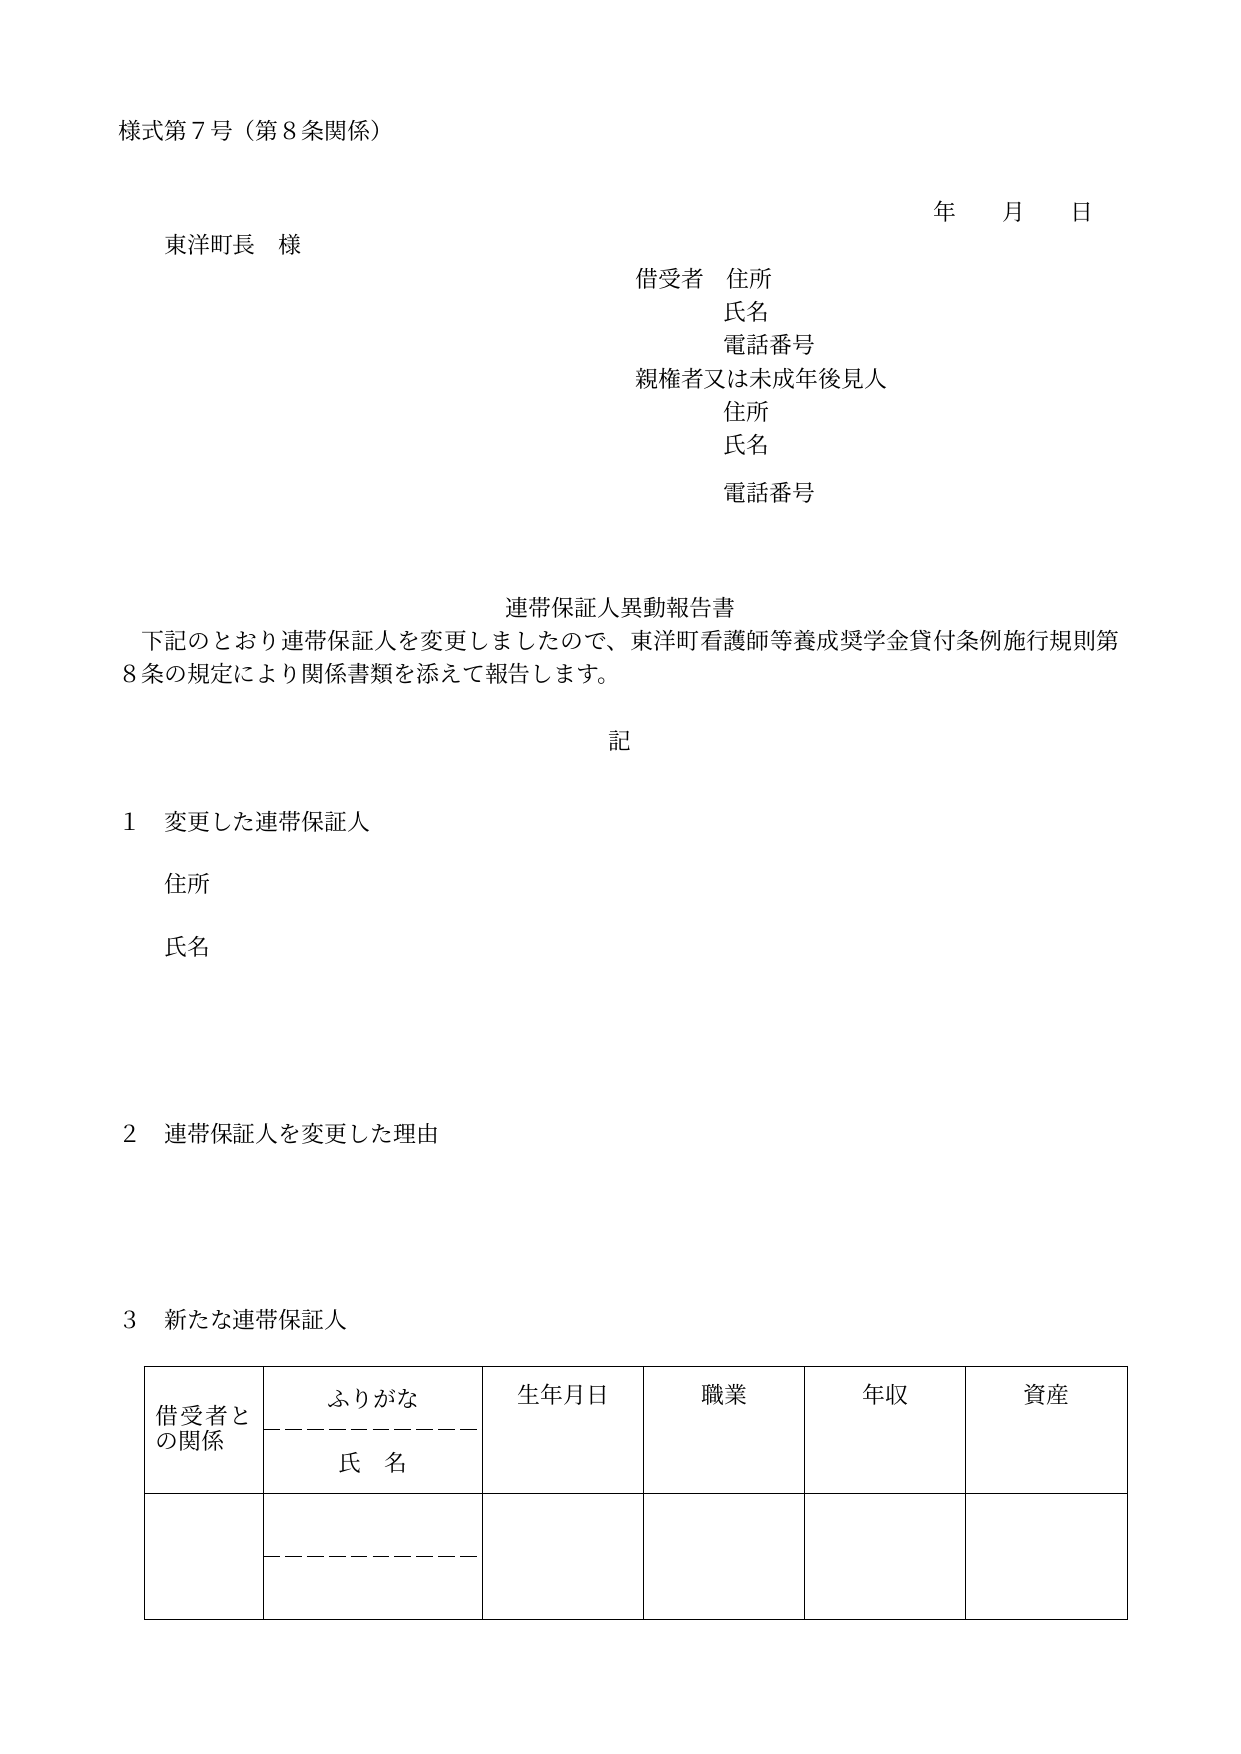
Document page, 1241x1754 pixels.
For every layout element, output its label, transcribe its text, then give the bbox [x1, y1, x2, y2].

text 様式第７号（第８条関係） [118, 98, 1122, 161]
table_cell [145, 1494, 263, 1619]
table_cell 氏 名 [264, 1429, 482, 1492]
table_header ふりがな [264, 1367, 482, 1429]
table_cell [264, 1556, 482, 1619]
text 親権者又は未成年後見人 [118, 361, 1122, 394]
text ３ 新たな連帯保証人 [118, 1288, 1122, 1350]
table_header 借受者との関係 [145, 1367, 263, 1492]
text １ 変更した連帯保証人 [118, 789, 1122, 852]
text 氏名 [118, 427, 1122, 461]
table_header 資産 [966, 1367, 1127, 1492]
text 氏名 [118, 914, 1122, 976]
table_cell [805, 1494, 965, 1619]
table_cell [264, 1494, 482, 1556]
text 電話番号 [118, 461, 1122, 523]
text 氏名 [118, 294, 1122, 327]
text 連帯保証人異動報告書 [118, 589, 1122, 623]
table_header 職業 [644, 1367, 804, 1492]
text 年 月 日 [118, 194, 1122, 227]
text ２ 連帯保証人を変更した理由 [118, 1101, 1122, 1163]
table_header 生年月日 [483, 1367, 643, 1492]
text 東洋町長 様 [118, 227, 1122, 261]
table_cell [483, 1494, 643, 1619]
table_cell [966, 1494, 1127, 1619]
text 借受者 住所 [118, 261, 1122, 294]
text 下記のとおり連帯保証人を変更しましたので、東洋町看護師等養成奨学金貸付条例施行規則第８条の規定により関係書類を添えて報告します。 [118, 623, 1122, 689]
text 住所 [118, 394, 1122, 427]
table_header 年収 [805, 1367, 965, 1492]
text 電話番号 [118, 327, 1122, 361]
table_cell [644, 1494, 804, 1619]
text 住所 [118, 852, 1122, 914]
text 記 [118, 723, 1122, 756]
